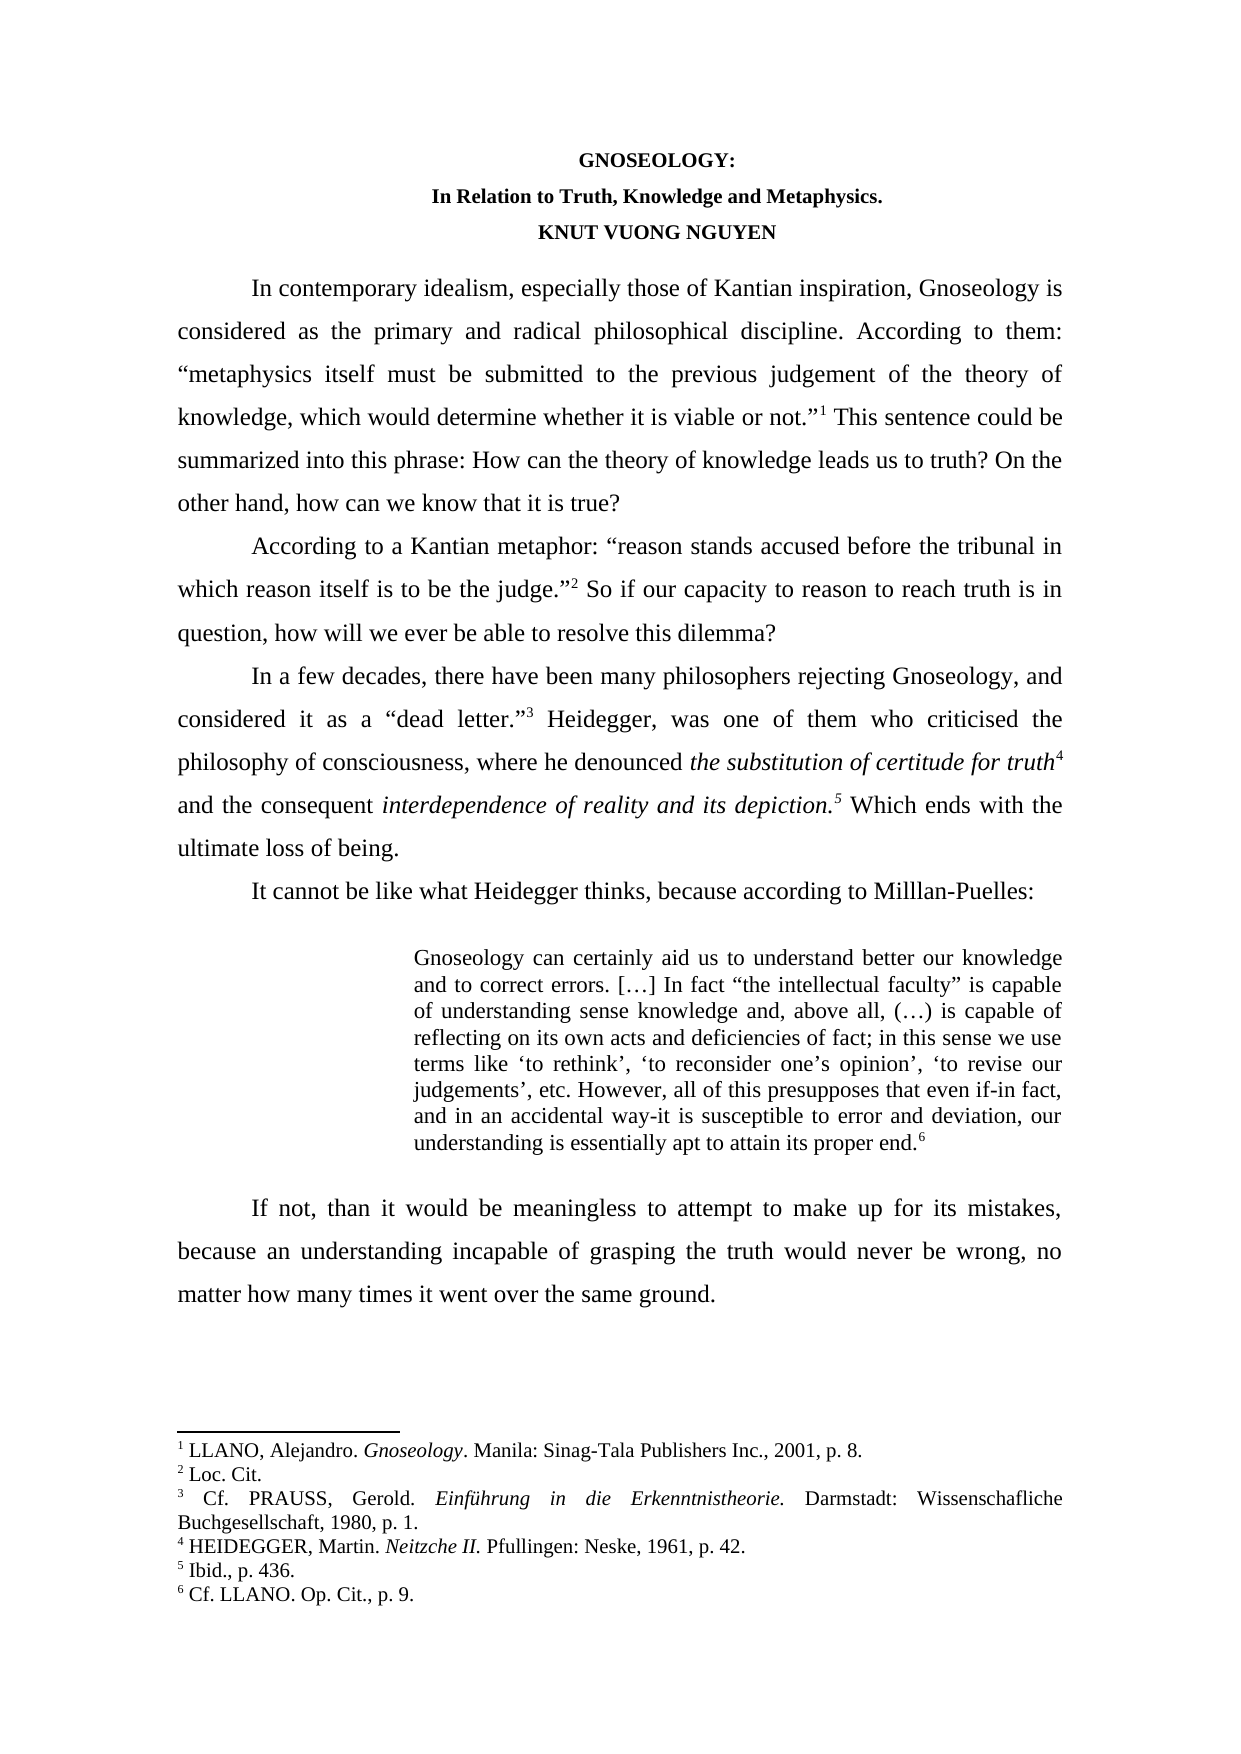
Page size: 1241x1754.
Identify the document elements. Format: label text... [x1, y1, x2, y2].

text If not, than it would be meaningless to attempt to make up for its mistakes, because an understanding incapable of grasping the truth would never be wrong, no matter how many times it went over the same ground. [177, 1193, 1063, 1308]
text In a few decades, there have been many philosophers rejecting Gnoseology, and considered it as a “dead letter.” Heidegger, was one of them who criticised the philosophy of consciousness, where he denounced the substitution of certitude for truth and the consequent interdependence of reality and its depiction. Which ends with the ultimate loss of being. [177, 661, 1063, 862]
text Gnoseology can certainly aid us to understand better our knowledge and to correct errors. […] In fact “the intellectual faculty” is capable of understanding sense knowledge and, above all, (…) is capable of reflecting on its own acts and deficiencies of fact; in this sense we use terms like ‘to rethink’, ‘to reconsider one’s opinion’, ‘to revise our judgements’, etc. However, all of this presupposes that even if-in fact, and in an accidental way-it is susceptible to error and deviation, our understanding is essentially apt to attain its proper end. [413, 944, 1063, 1155]
text GNOSEOLOGY: [177, 148, 1063, 172]
text According to a Kantian metaphor: “reason stands accused before the tribunal in which reason itself is to be the judge.” So if our capacity to reason to reach truth is in question, how will we ever be able to resolve this dilemma? [177, 531, 1063, 646]
text In Relation to Truth, Knowledge and Metaphysics. [177, 184, 1063, 208]
text It cannot be like what Heidegger thinks, because according to Milllan-Puelles: [177, 876, 1063, 905]
text KNUT VUONG NGUYEN [177, 220, 1063, 244]
text In contemporary idealism, especially those of Kantian inspiration, Gnoseology is considered as the primary and radical philosophical discipline. According to them: “metaphysics itself must be submitted to the previous judgement of the theory of knowledge, which would determine whether it is viable or not.” This sentence could be summarized into this phrase: How can the theory of knowledge leads us to truth? On the other hand, how can we know that it is true? [177, 273, 1063, 517]
